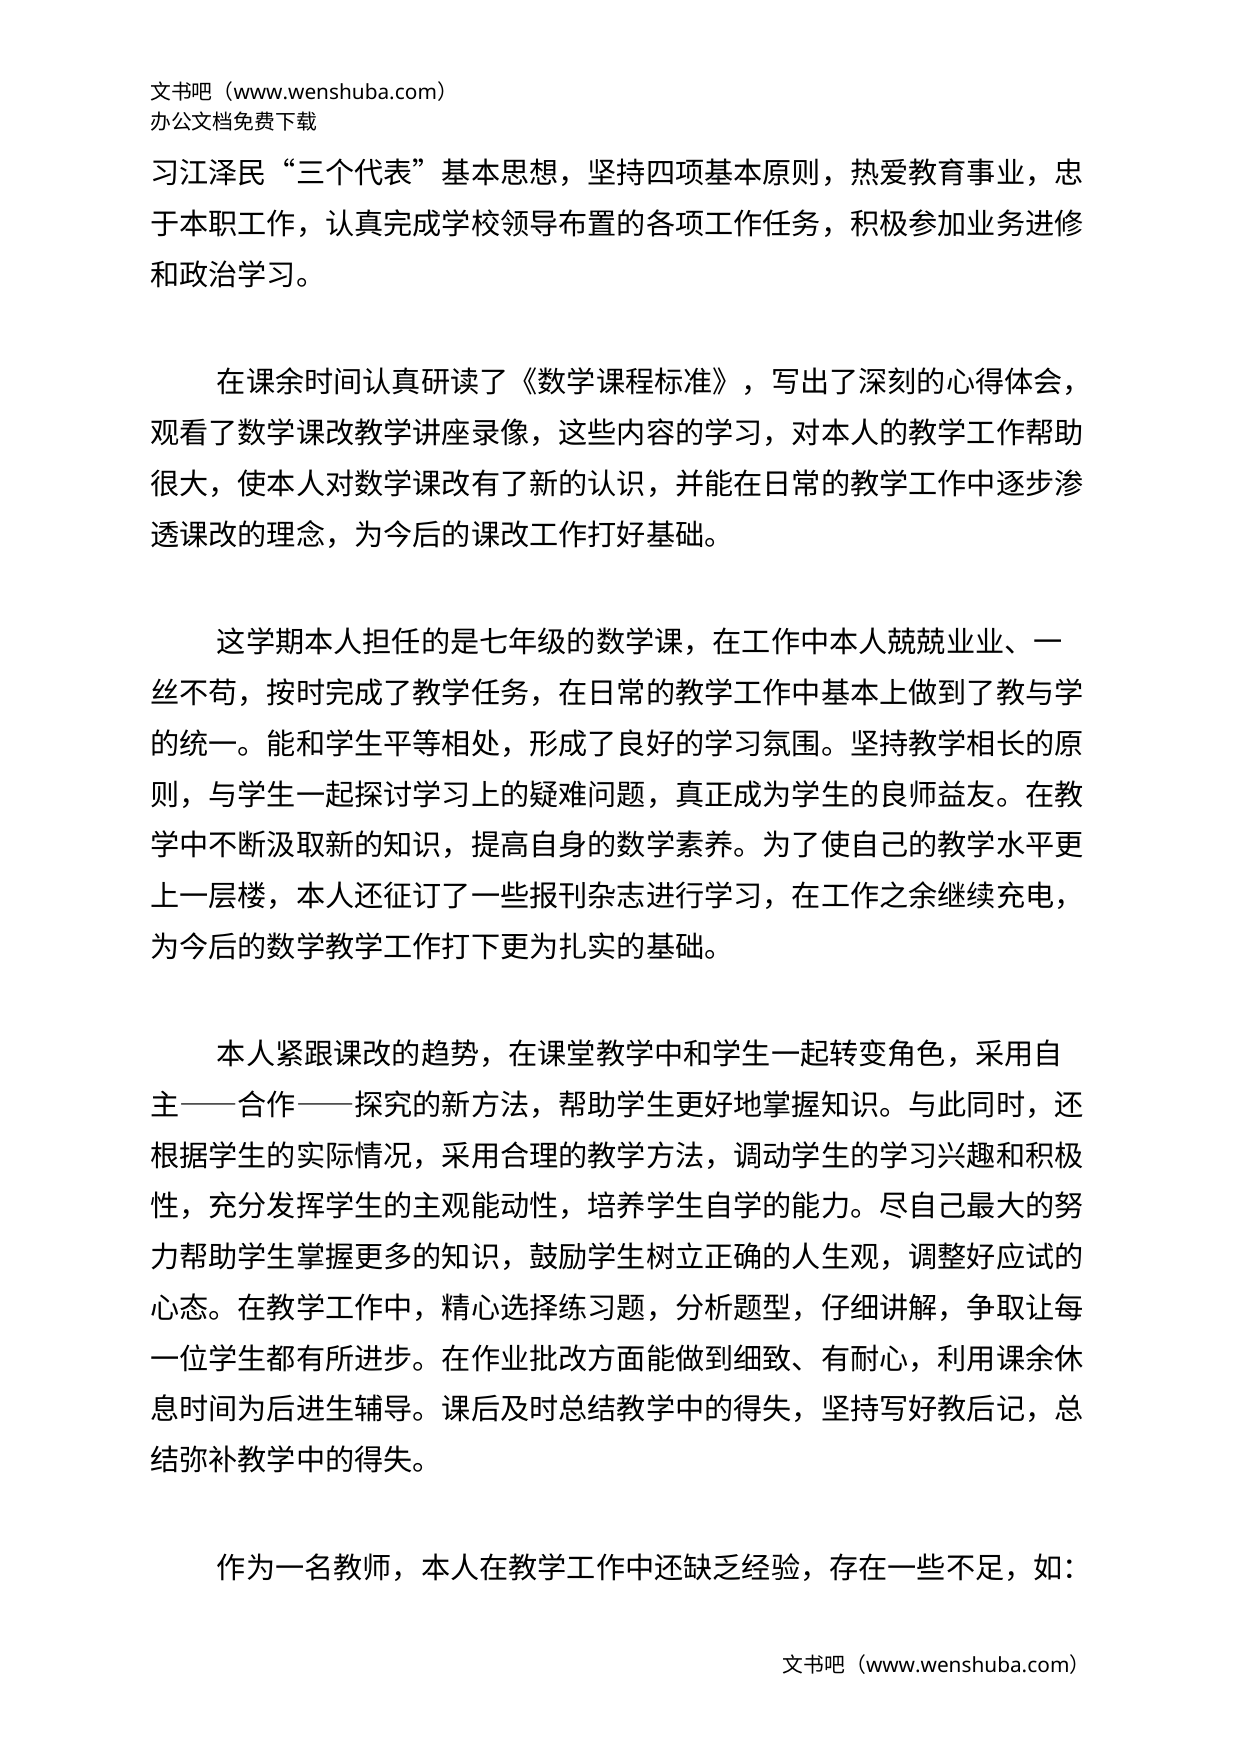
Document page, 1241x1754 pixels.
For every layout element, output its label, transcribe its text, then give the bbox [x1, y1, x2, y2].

text 在课余时间认真研读了《数学课程标准》，写出了深刻的心得体会，观看了数学课改教学讲座录像，这些内容的学习，对本人的教学工作帮助很大，使本人对数学课改有了新的认识，并能在日常的教学工作中逐步渗透课改的理念，为今后的课改工作打好基础。 [150, 359, 1090, 553]
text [150, 1544, 1090, 1587]
text 本人紧跟课改的趋势，在课堂教学中和学生一起转变角色，采用自主——合作——探究的新方法，帮助学生更好地掌握知识。与此同时，还根据学生的实际情况，采用合理的教学方法，调动学生的学习兴趣和积极性，充分发挥学生的主观能动性，培养学生自学的能力。尽自己最大的努力帮助学生掌握更多的知识，鼓励学生树立正确的人生观，调整好应试的心态。在教学工作中，精心选择练习题，分析题型，仔细讲解，争取让每一位学生都有所进步。在作业批改方面能做到细致、有耐心，利用课余休息时间为后进生辅导。课后及时总结教学中的得失，坚持写好教后记，总结弥补教学中的得失。 [150, 1031, 1090, 1479]
text 这学期本人担任的是七年级的数学课，在工作中本人兢兢业业、一丝不苟，按时完成了教学任务，在日常的教学工作中基本上做到了教与学的统一。能和学生平等相处，形成了良好的学习氛围。坚持教学相长的原则，与学生一起探讨学习上的疑难问题，真正成为学生的良师益友。在教学中不断汲取新的知识，提高自身的数学素养。为了使自己的教学水平更上一层楼，本人还征订了一些报刊杂志进行学习，在工作之余继续充电，为今后的数学教学工作打下更为扎实的基础。 [150, 619, 1090, 966]
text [150, 150, 1090, 294]
